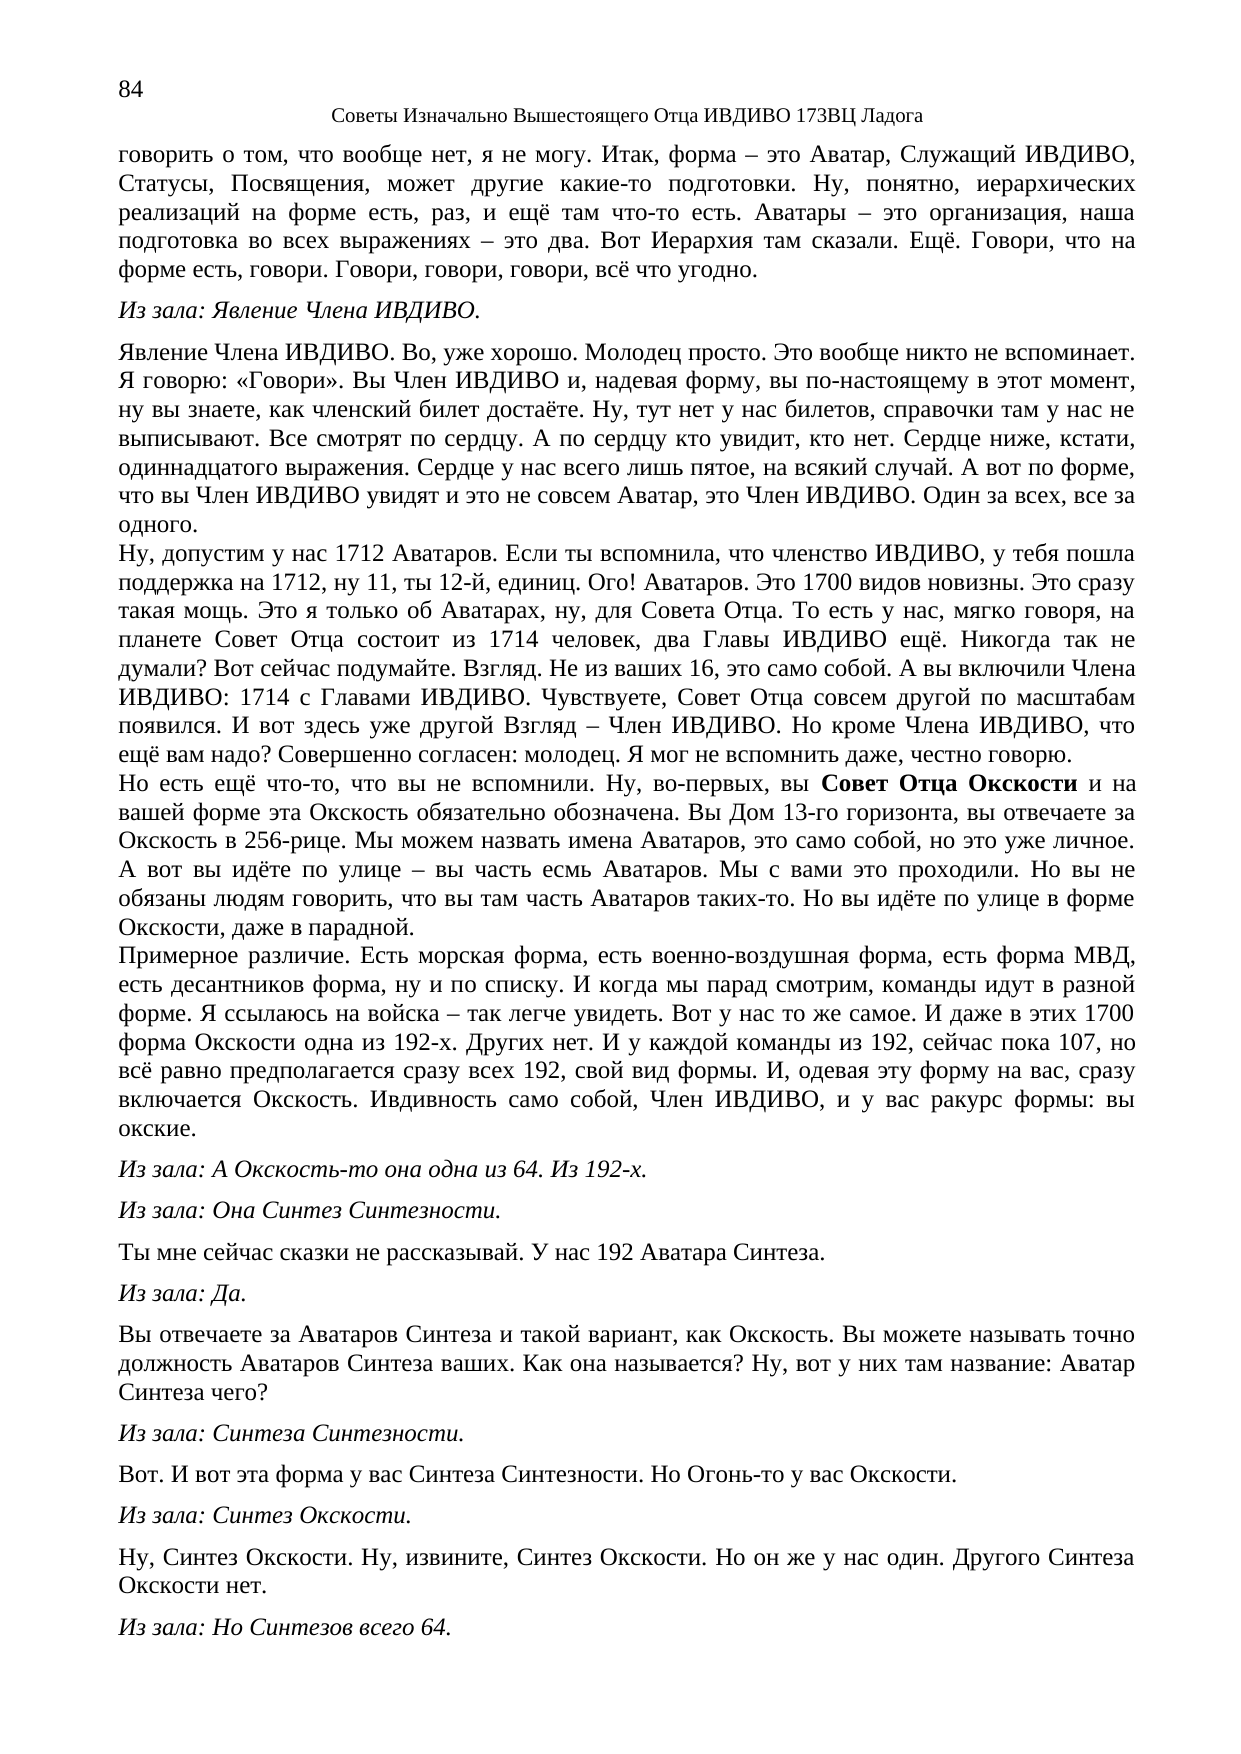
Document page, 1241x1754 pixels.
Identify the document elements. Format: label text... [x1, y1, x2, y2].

text Ты мне сейчас сказки не рассказывай. У нас 192 Аватара Синтеза. [118, 1237, 1137, 1265]
text Вы отвечаете за Аватаров Синтеза и такой вариант, как Окскость. Вы можете называть точно должность Аватаров Синтеза ваших. Как она называется? Ну, вот у них там название: Аватар Синтеза чего? [118, 1319, 1137, 1405]
text Из зала: Она Синтез Синтезности. [118, 1195, 1137, 1224]
text Из зала: Да. [118, 1278, 1137, 1307]
text Из зала: Но Синтезов всего 64. [118, 1612, 1137, 1640]
text Из зала: Явление Члена ИВДИВО. [118, 295, 1137, 324]
text Из зала: Синтез Окскости. [118, 1500, 1137, 1529]
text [118, 139, 1137, 283]
text Вот. И вот эта форма у вас Синтеза Синтезности. Но Огонь-то у вас Окскости. [118, 1459, 1137, 1488]
text Ну, Синтез Окскости. Ну, извините, Синтез Окскости. Но он же у нас один. Другого Синтеза Окскости нет. [118, 1542, 1137, 1599]
text Из зала: Синтеза Синтезности. [118, 1418, 1137, 1447]
text Явление Члена ИВДИВО. Во, уже хорошо. Молодец просто. Это вообще никто не вспоминает. Я говорю: «Говори». Вы Член ИВДИВО и, надевая форму, вы по-настоящему в этот момент, ну вы знаете, как членский билет достаёте. Ну, тут нет у нас билетов, справочки там у нас не выписывают. Все смотрят по сердцу. А по сердцу кто увидит, кто нет. Сердце ниже, кстати, одиннадцатого выражения. Сердце у нас всего лишь пятое, на всякий случай. А вот по форме, что вы Член ИВДИВО увидят и это не совсем Аватар, это Член ИВДИВО. Один за всех, все за одного. [118, 337, 1137, 538]
text Но есть ещё что-то, что вы не вспомнили. Ну, во-первых, вы Совет Отца Окскости и на вашей форме эта Окскость обязательно обозначена. Вы Дом 13-го горизонта, вы отвечаете за Окскость в 256-рице. Мы можем назвать имена Аватаров, это само собой, но это уже личное. А вот вы идёте по улице – вы часть есмь Аватаров. Мы с вами это проходили. Но вы не обязаны людям говорить, что вы там часть Аватаров таких-то. Но вы идёте по улице в форме Окскости, даже в парадной. [118, 768, 1137, 940]
text Ну, допустим у нас 1712 Аватаров. Если ты вспомнила, что членство ИВДИВО, у тебя пошла поддержка на 1712, ну 11, ты 12-й, единиц. Ого! Аватаров. Это 1700 видов новизны. Это сразу такая мощь. Это я только об Аватарах, ну, для Совета Отца. То есть у нас, мягко говоря, на планете Совет Отца состоит из 1714 человек, два Главы ИВДИВО ещё. Никогда так не думали? Вот сейчас подумайте. Взгляд. Не из ваших 16, это само собой. А вы включили Члена ИВДИВО: 1714 с Главами ИВДИВО. Чувствуете, Совет Отца совсем другой по масштабам появился. И вот здесь уже другой Взгляд – Член ИВДИВО. Но кроме Члена ИВДИВО, что ещё вам надо? Совершенно согласен: молодец. Я мог не вспомнить даже, честно говорю. [118, 538, 1137, 768]
text Из зала: А Окскость-то она одна из 64. Из 192-х. [118, 1154, 1137, 1183]
text Примерное различие. Есть морская форма, есть военно-воздушная форма, есть форма МВД, есть десантников форма, ну и по списку. И когда мы парад смотрим, команды идут в разной форме. Я ссылаюсь на войска – так легче увидеть. Вот у нас то же самое. И даже в этих 1700 форма Окскости одна из 192-х. Других нет. И у каждой команды из 192, сейчас пока 107, но всё равно предполагается сразу всех 192, свой вид формы. И, одевая эту форму на вас, сразу включается Окскость. Ивдивность само собой, Член ИВДИВО, и у вас ракурс формы: вы окские. [118, 940, 1137, 1142]
